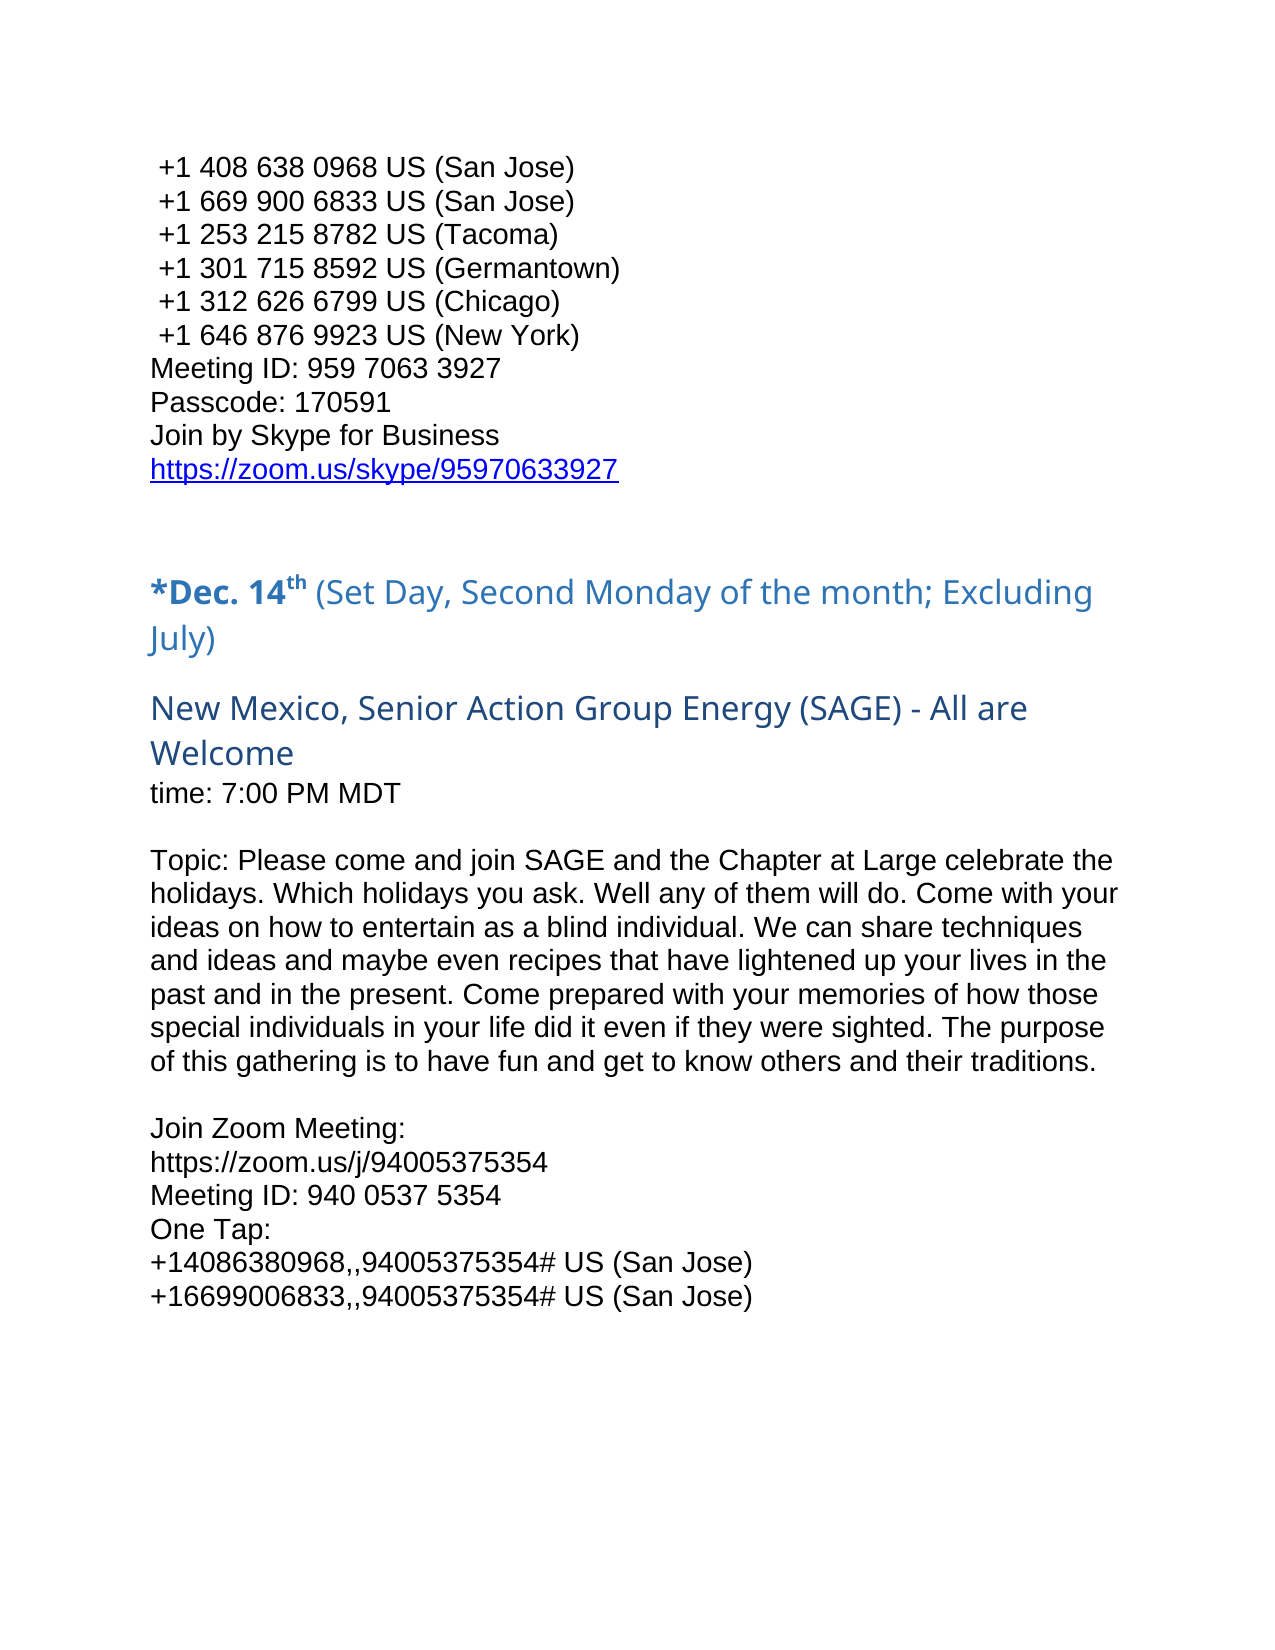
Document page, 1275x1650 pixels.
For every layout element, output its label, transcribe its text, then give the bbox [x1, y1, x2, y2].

text +16699006833,,94005375354# US (San Jose) [150, 1279, 1125, 1312]
text time: 7:00 PM MDT [150, 776, 1125, 809]
text Meeting ID: 940 0537 5354 [150, 1178, 1125, 1212]
text Topic: Please come and join SAGE and the Chapter at Large celebrate the holidays. Which holidays you ask. Well any of them will do. Come with your ideas on how to entertain as a blind individual. We can share techniques and ideas and maybe even recipes that have lightened up your lives in the past and in the present. Come prepared with your memories of how those special individuals in your life did it even if they were sighted. The purpose of this gathering is to have fun and get to know others and their traditions. [150, 843, 1125, 1077]
text https://zoom.us/j/94005375354 [150, 1144, 1125, 1178]
text +14086380968,,94005375354# US (San Jose) [150, 1245, 1125, 1279]
text One Tap: [150, 1212, 1125, 1245]
subtitle New Mexico, Senior Action Group Energy (SAGE) - All are Welcome [150, 685, 1125, 776]
subtitle *Dec. 14th (Set Day, Second Monday of the month; Excluding July) [150, 569, 1125, 660]
text Join Zoom Meeting: [150, 1111, 1125, 1144]
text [150, 150, 1125, 485]
